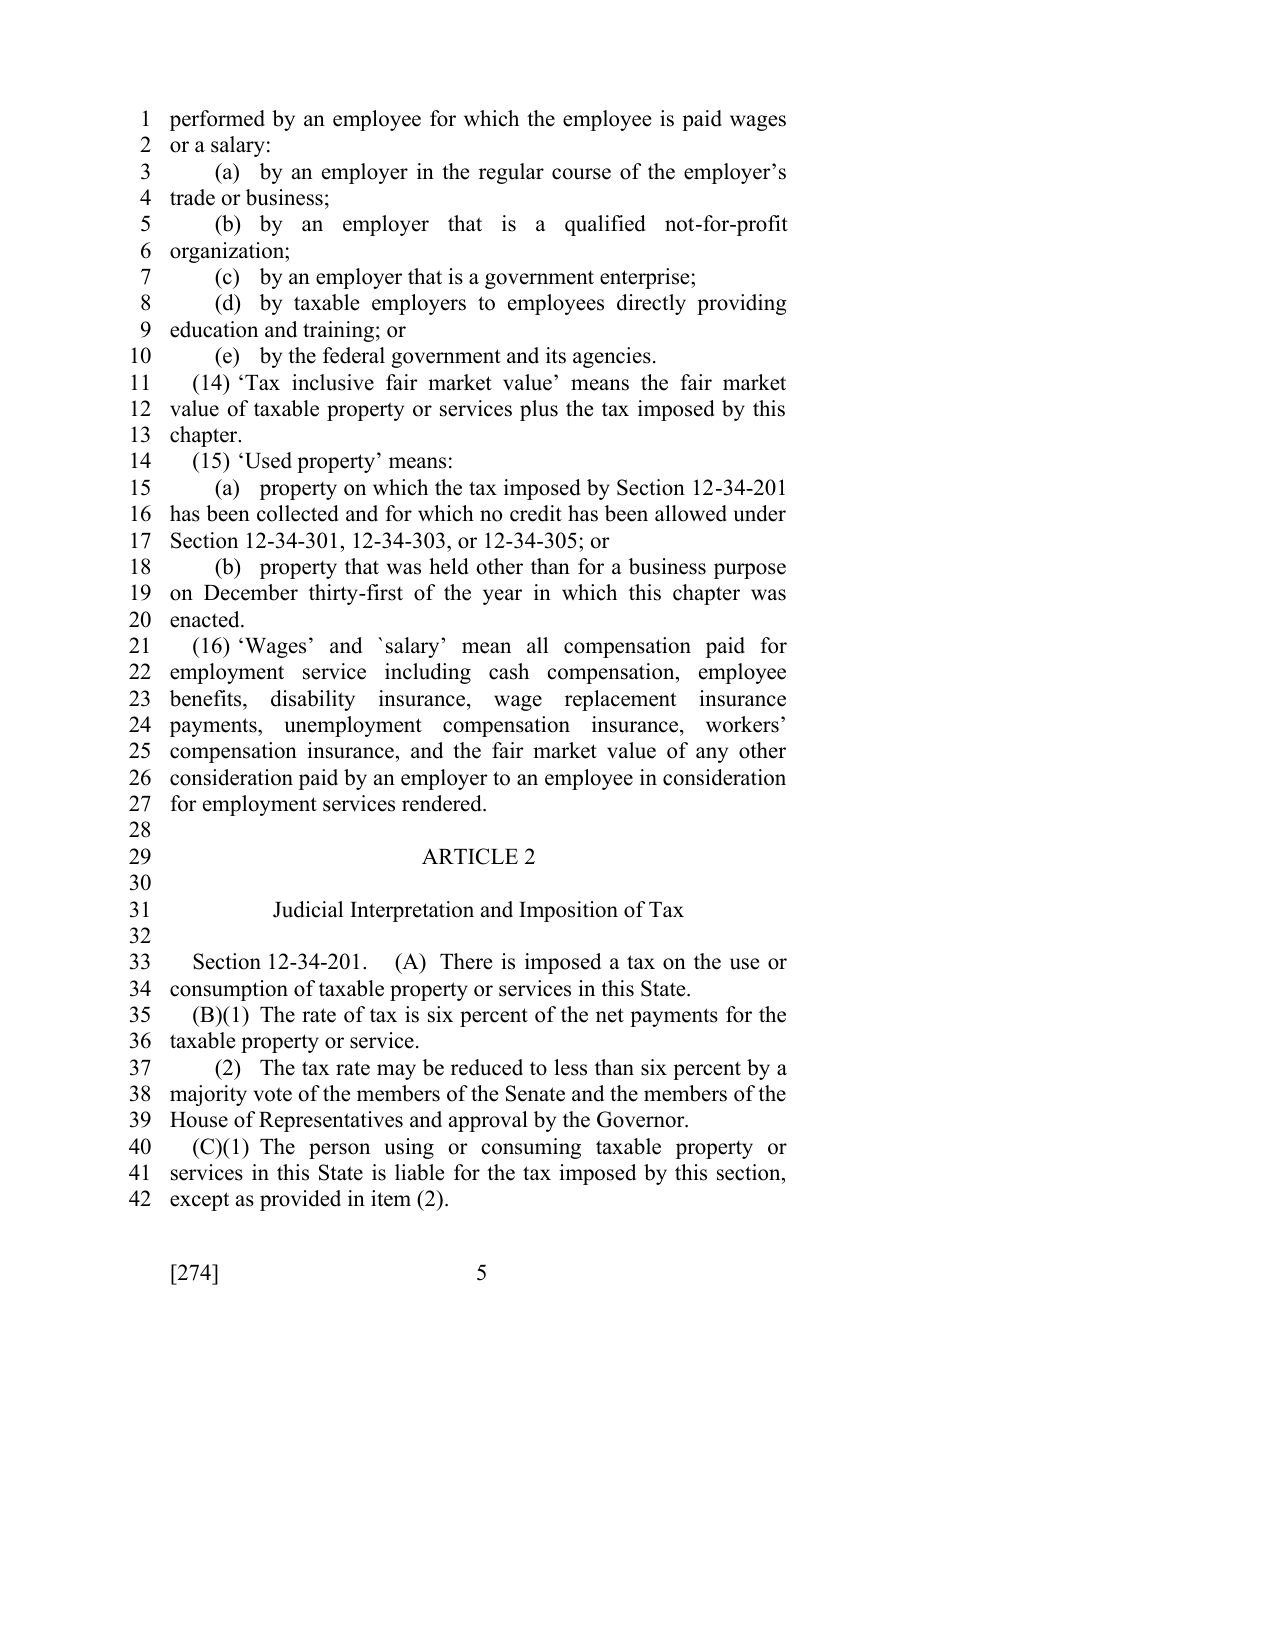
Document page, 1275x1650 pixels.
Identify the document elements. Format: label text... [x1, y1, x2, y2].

text ARTICLE 2 [169, 843, 787, 869]
text Section 12-34-201. (A) There is imposed a tax on the use or consumption of taxable property or services in this State. [169, 948, 787, 1001]
text (C)(1) The person using or consuming taxable property or services in this State is liable for the tax imposed by this section, except as provided in item (2). [169, 1133, 787, 1212]
text Judicial Interpretation and Imposition of Tax [169, 896, 787, 922]
text (c) by an employer that is a government enterprise; [169, 263, 787, 289]
text (15) ‘Used property’ means: [169, 448, 787, 474]
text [169, 105, 787, 158]
text (14) ‘Tax inclusive fair market value’ means the fair market value of taxable property or services plus the tax imposed by this chapter. [169, 368, 787, 448]
text (b) property that was held other than for a business purpose on December thirty-first of the year in which this chapter was enacted. [169, 553, 787, 632]
text (e) by the federal government and its agencies. [169, 342, 787, 368]
text (a) property on which the tax imposed by Section 12-34-201 has been collected and for which no credit has been allowed under Section 12-34-301, 12-34-303, or 12-34-305; or [169, 474, 787, 553]
text (a) by an employer in the regular course of the employer’s trade or business; [169, 158, 787, 210]
text (b) by an employer that is a qualified not-for-profit organization; [169, 210, 787, 263]
text (16) ‘Wages’ and `salary’ mean all compensation paid for employment service including cash compensation, employee benefits, disability insurance, wage replacement insurance payments, unemployment compensation insurance, workers’ compensation insurance, and the fair market value of any other consideration paid by an employer to an employee in consideration for employment services rendered. [169, 632, 787, 817]
text (2) The tax rate may be reduced to less than six percent by a majority vote of the members of the Senate and the members of the House of Representatives and approval by the Governor. [169, 1054, 787, 1133]
text (B)(1) The rate of tax is six percent of the net payments for the taxable property or service. [169, 1001, 787, 1054]
text (d) by taxable employers to employees directly providing education and training; or [169, 289, 787, 342]
